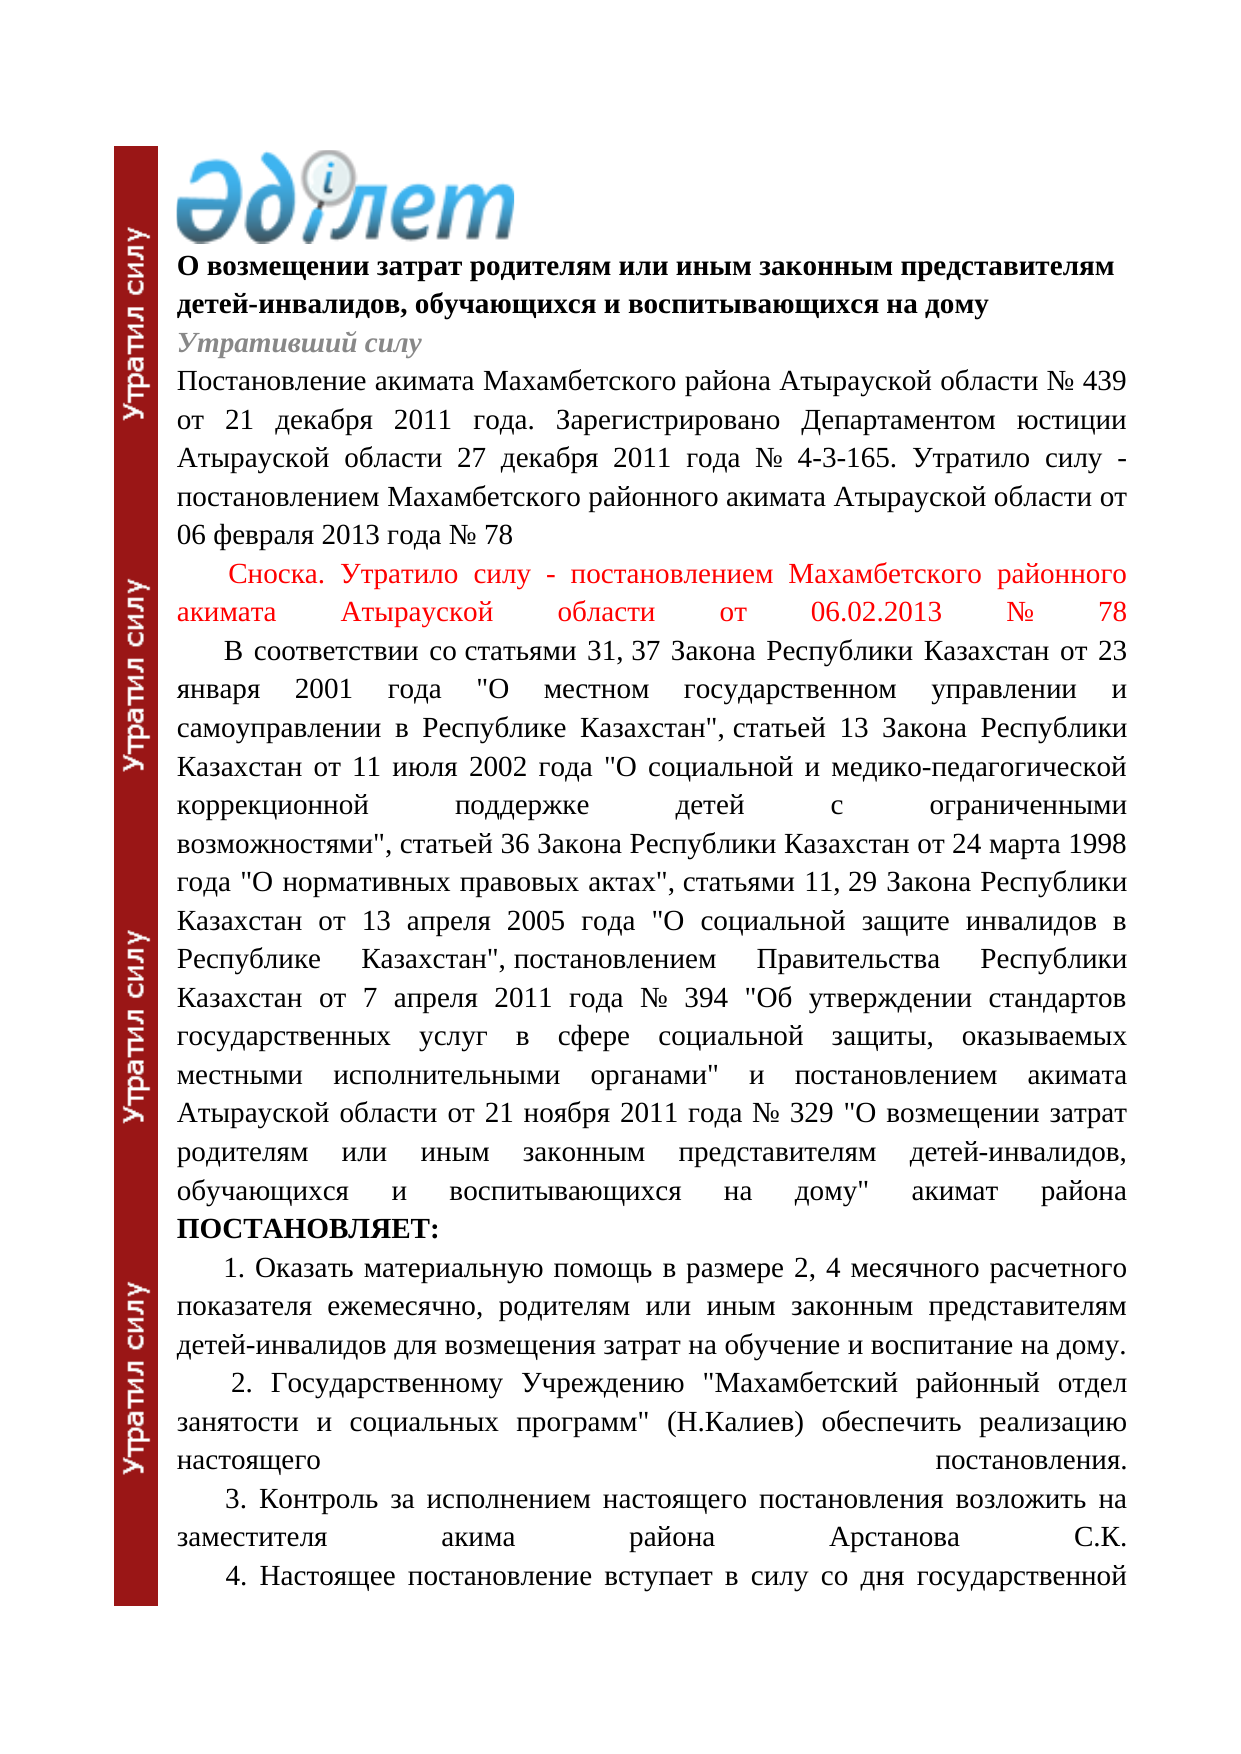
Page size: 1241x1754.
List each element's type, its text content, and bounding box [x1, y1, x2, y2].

picture [114, 358, 158, 363]
text О возмещении затрат родителям или иным законным представителям детей-инвалидов, обучающихся и воспитывающихся на дому [112, 248, 1128, 320]
text Постановление акимата Махамбетского района Атырауской области № 439 от 21 декабря 2011 года. Зарегистрировано Департаментом юстиции Атырауской области 27 декабря 2011 года № 4-3-165. Утратило силу - постановлением Махамбетского районного акимата Атырауской области от 06 февраля 2013 года № 78 [112, 363, 1128, 551]
picture [114, 320, 158, 325]
picture [114, 1592, 158, 1606]
text Утративший силу [112, 325, 1128, 358]
picture [114, 551, 158, 556]
picture [176, 150, 515, 244]
picture [114, 146, 158, 248]
